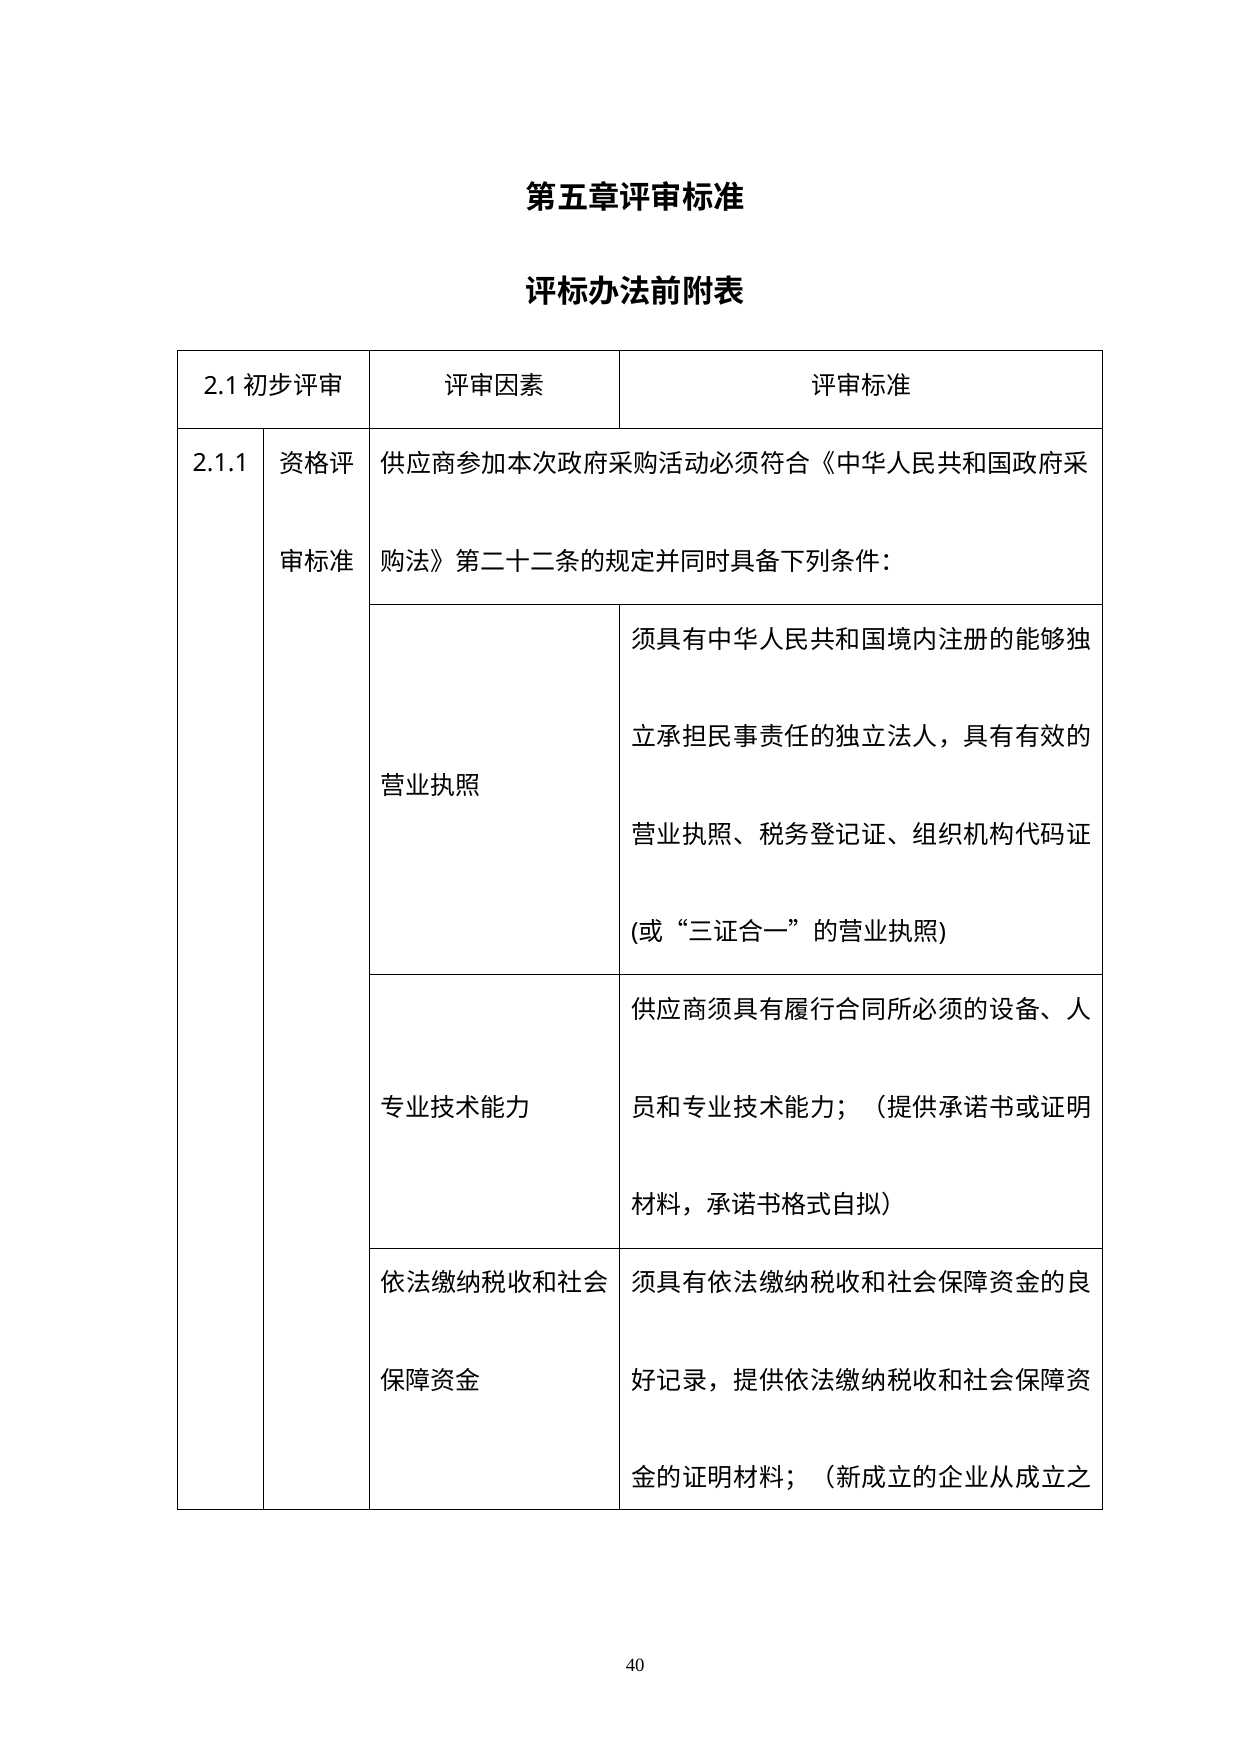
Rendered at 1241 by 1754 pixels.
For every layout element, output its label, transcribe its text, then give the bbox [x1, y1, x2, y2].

table_cell 2.1.1 [178, 429, 263, 1508]
table_header 2.1初步评审 [178, 351, 369, 428]
table_cell 依法缴纳税收和社会保障资金 [370, 1249, 619, 1508]
table_cell 营业执照 [370, 605, 619, 974]
table_cell 须具有中华人民共和国境内注册的能够独立承担民事责任的独立法人，具有有效的营业执照、税务登记证、组织机构代码证(或“三证合一”的营业执照) [620, 605, 1102, 974]
text 第五章评审标准 [177, 162, 1092, 227]
table_cell 专业技术能力 [370, 975, 619, 1247]
table_cell 供应商须具有履行合同所必须的设备、人员和专业技术能力；（提供承诺书或证明材料，承诺书格式自拟） [620, 975, 1102, 1247]
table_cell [620, 1249, 1102, 1508]
table_header 评审标准 [620, 351, 1102, 428]
table_header 评审因素 [370, 351, 619, 428]
table_cell 资格评审标准 [264, 429, 369, 1508]
text 评标办法前附表 [177, 256, 1092, 321]
table_cell 供应商参加本次政府采购活动必须符合《中华人民共和国政府采购法》第二十二条的规定并同时具备下列条件： [370, 429, 1102, 604]
